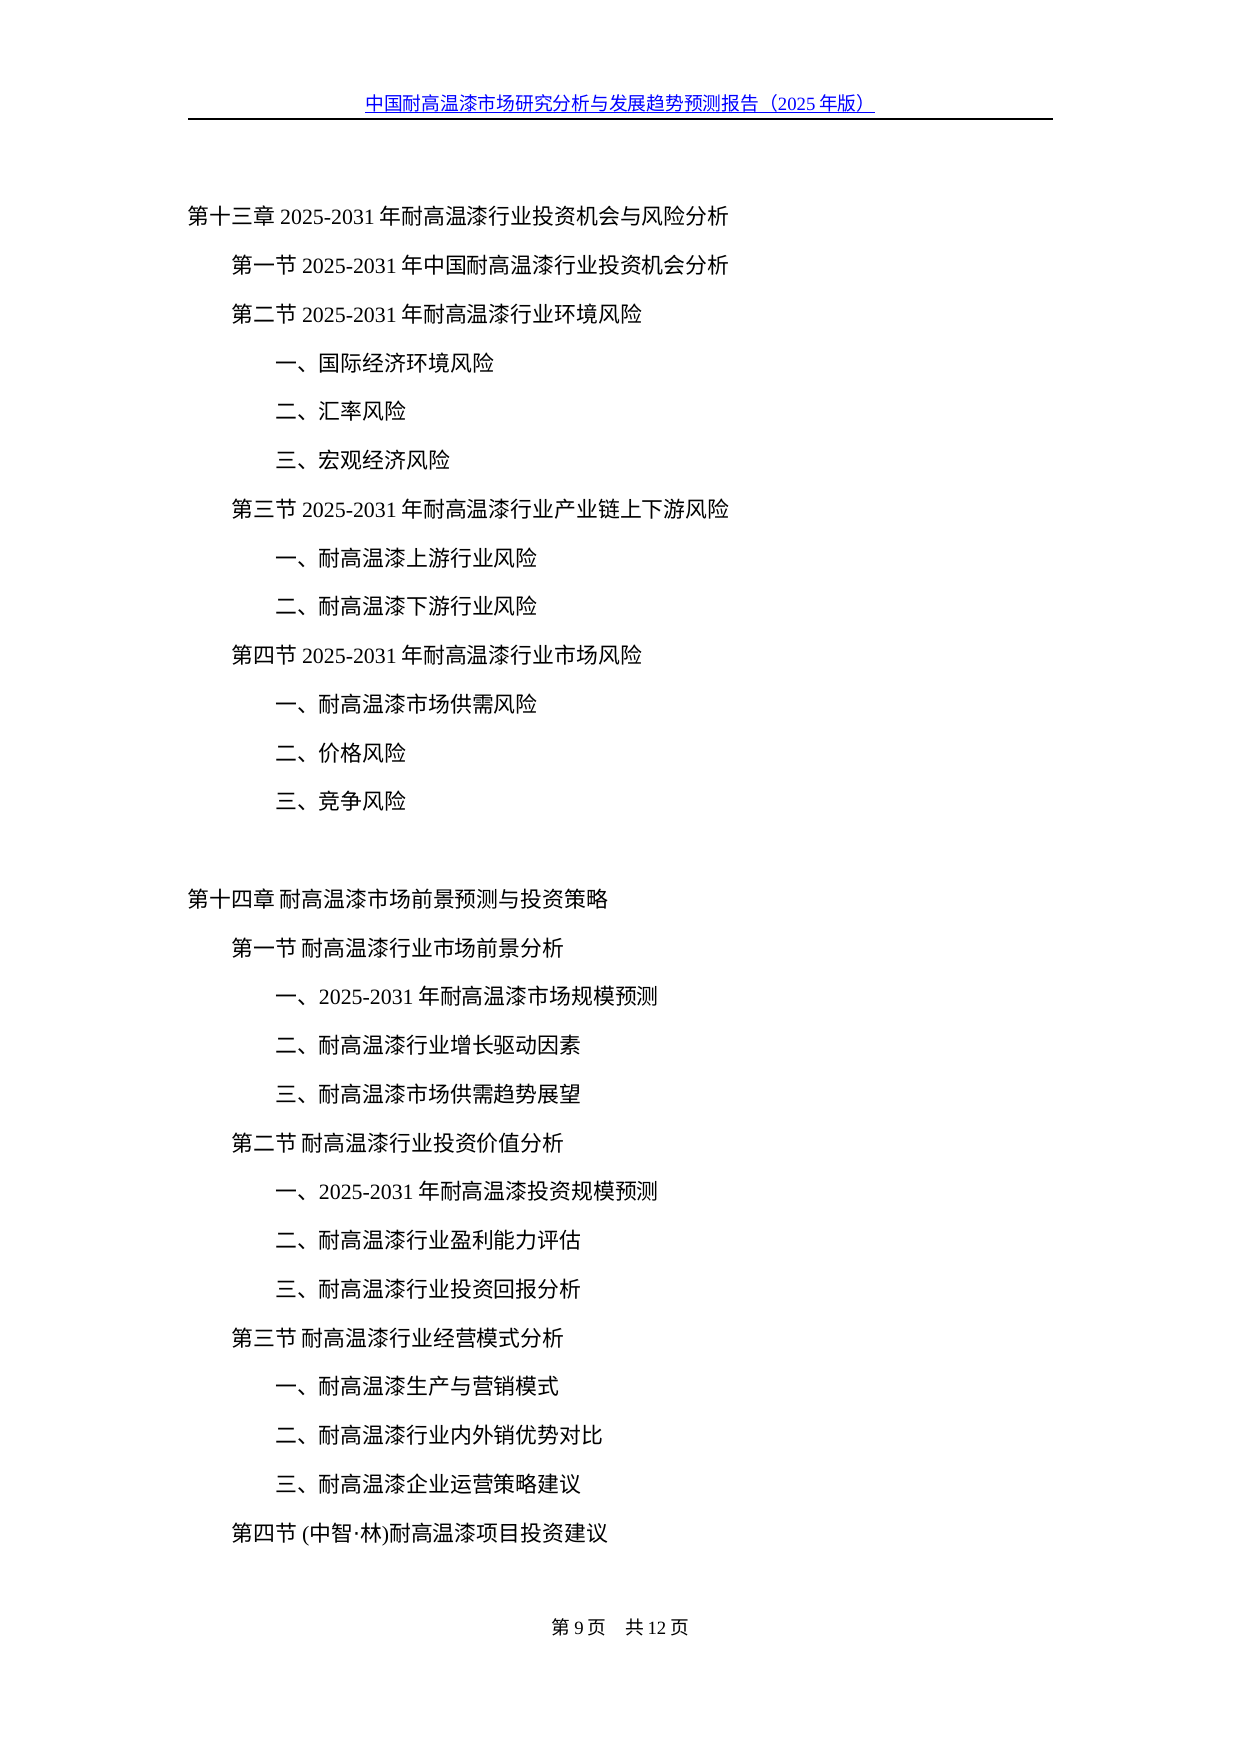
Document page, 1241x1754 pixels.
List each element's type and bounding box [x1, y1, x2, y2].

text [187, 150, 1053, 1548]
